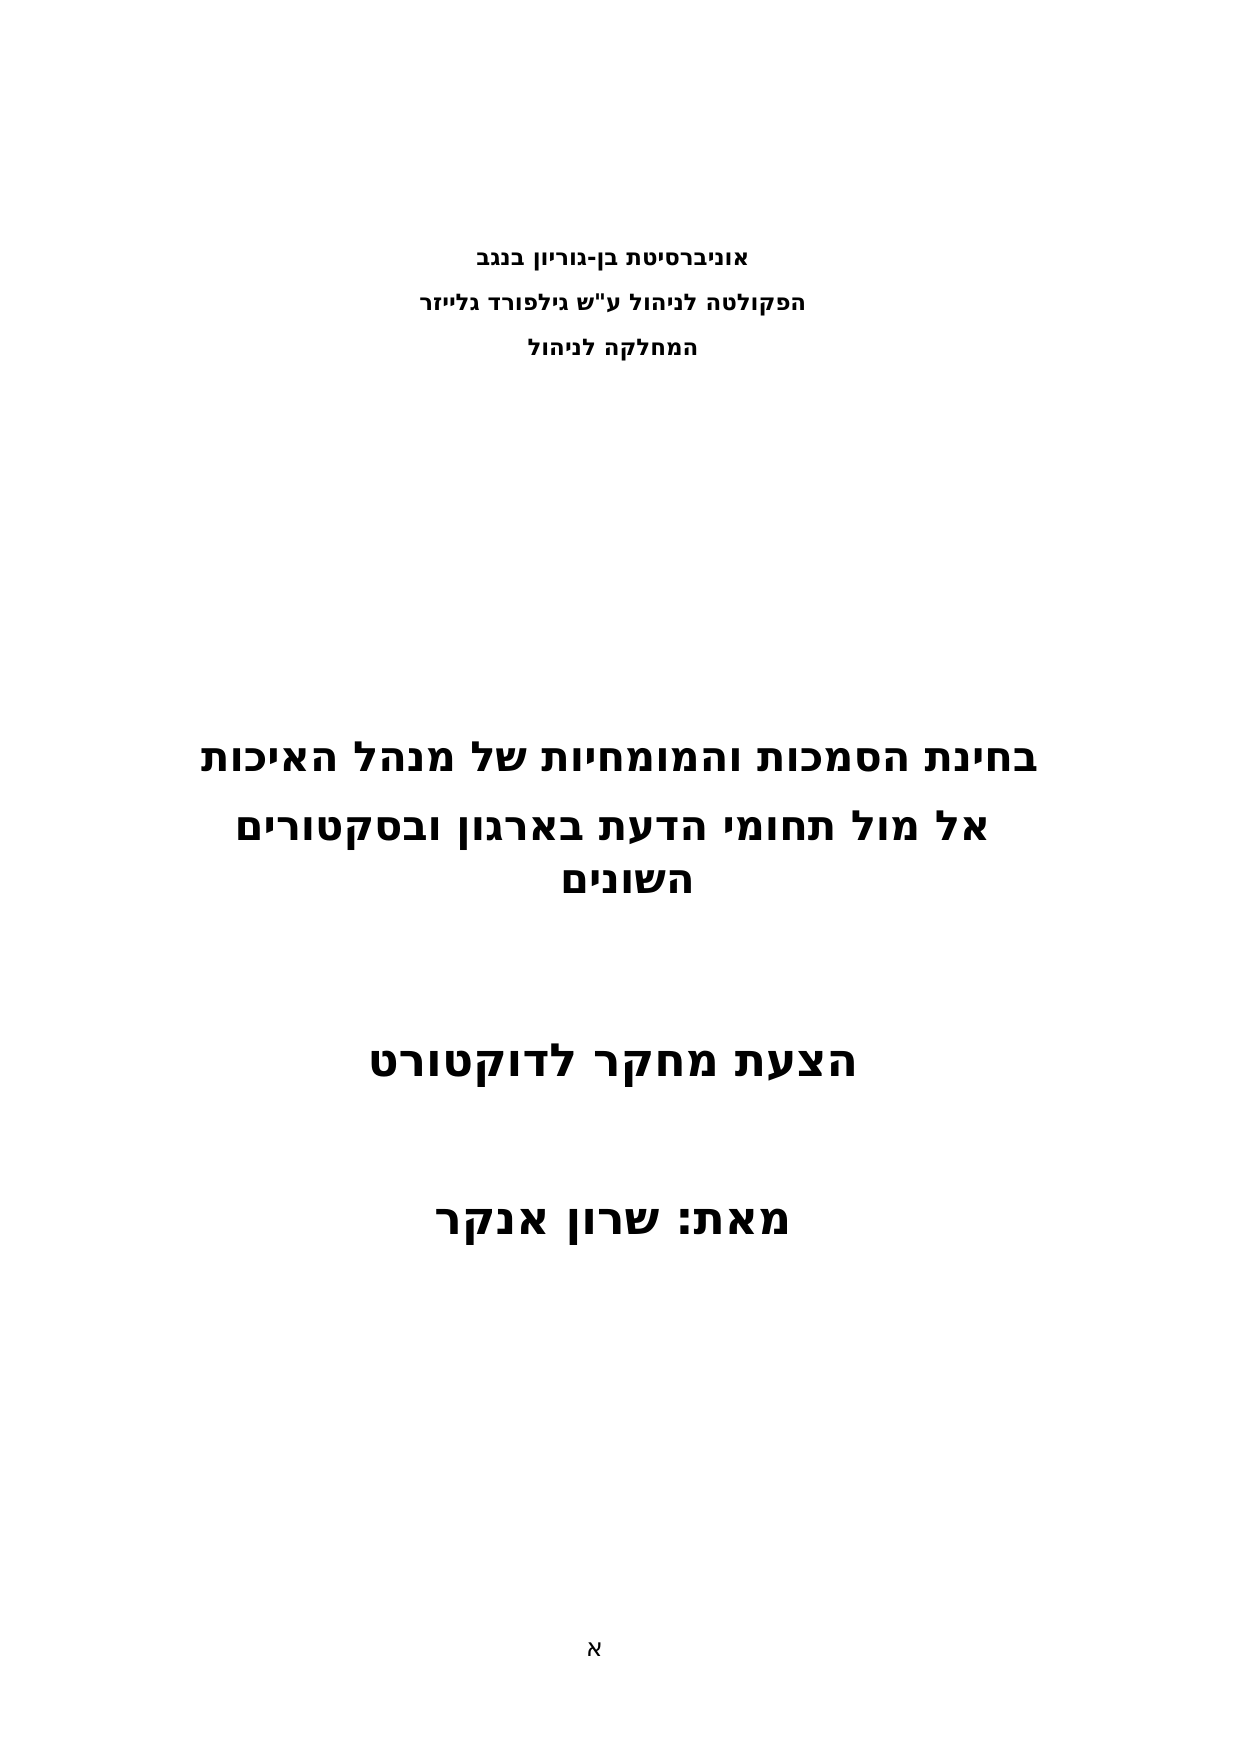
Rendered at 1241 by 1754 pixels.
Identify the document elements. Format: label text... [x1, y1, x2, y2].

text מאת: שרון אנקר [162, 1191, 1063, 1245]
text הצעת מחקר לדוקטורט [162, 1033, 1063, 1087]
text אוניברסיטת בן-גוריון בנגב [162, 244, 1063, 270]
text בחינת הסמכות והמומחיות של מנהל האיכות [162, 733, 1063, 781]
text המחלקה לניהול [162, 334, 1063, 361]
text הפקולטה לניהול ע"ש גילפורד גלייזר [162, 289, 1063, 316]
text אל מול תחומי הדעת בארגון ובסקטורים השונים [162, 802, 1063, 903]
